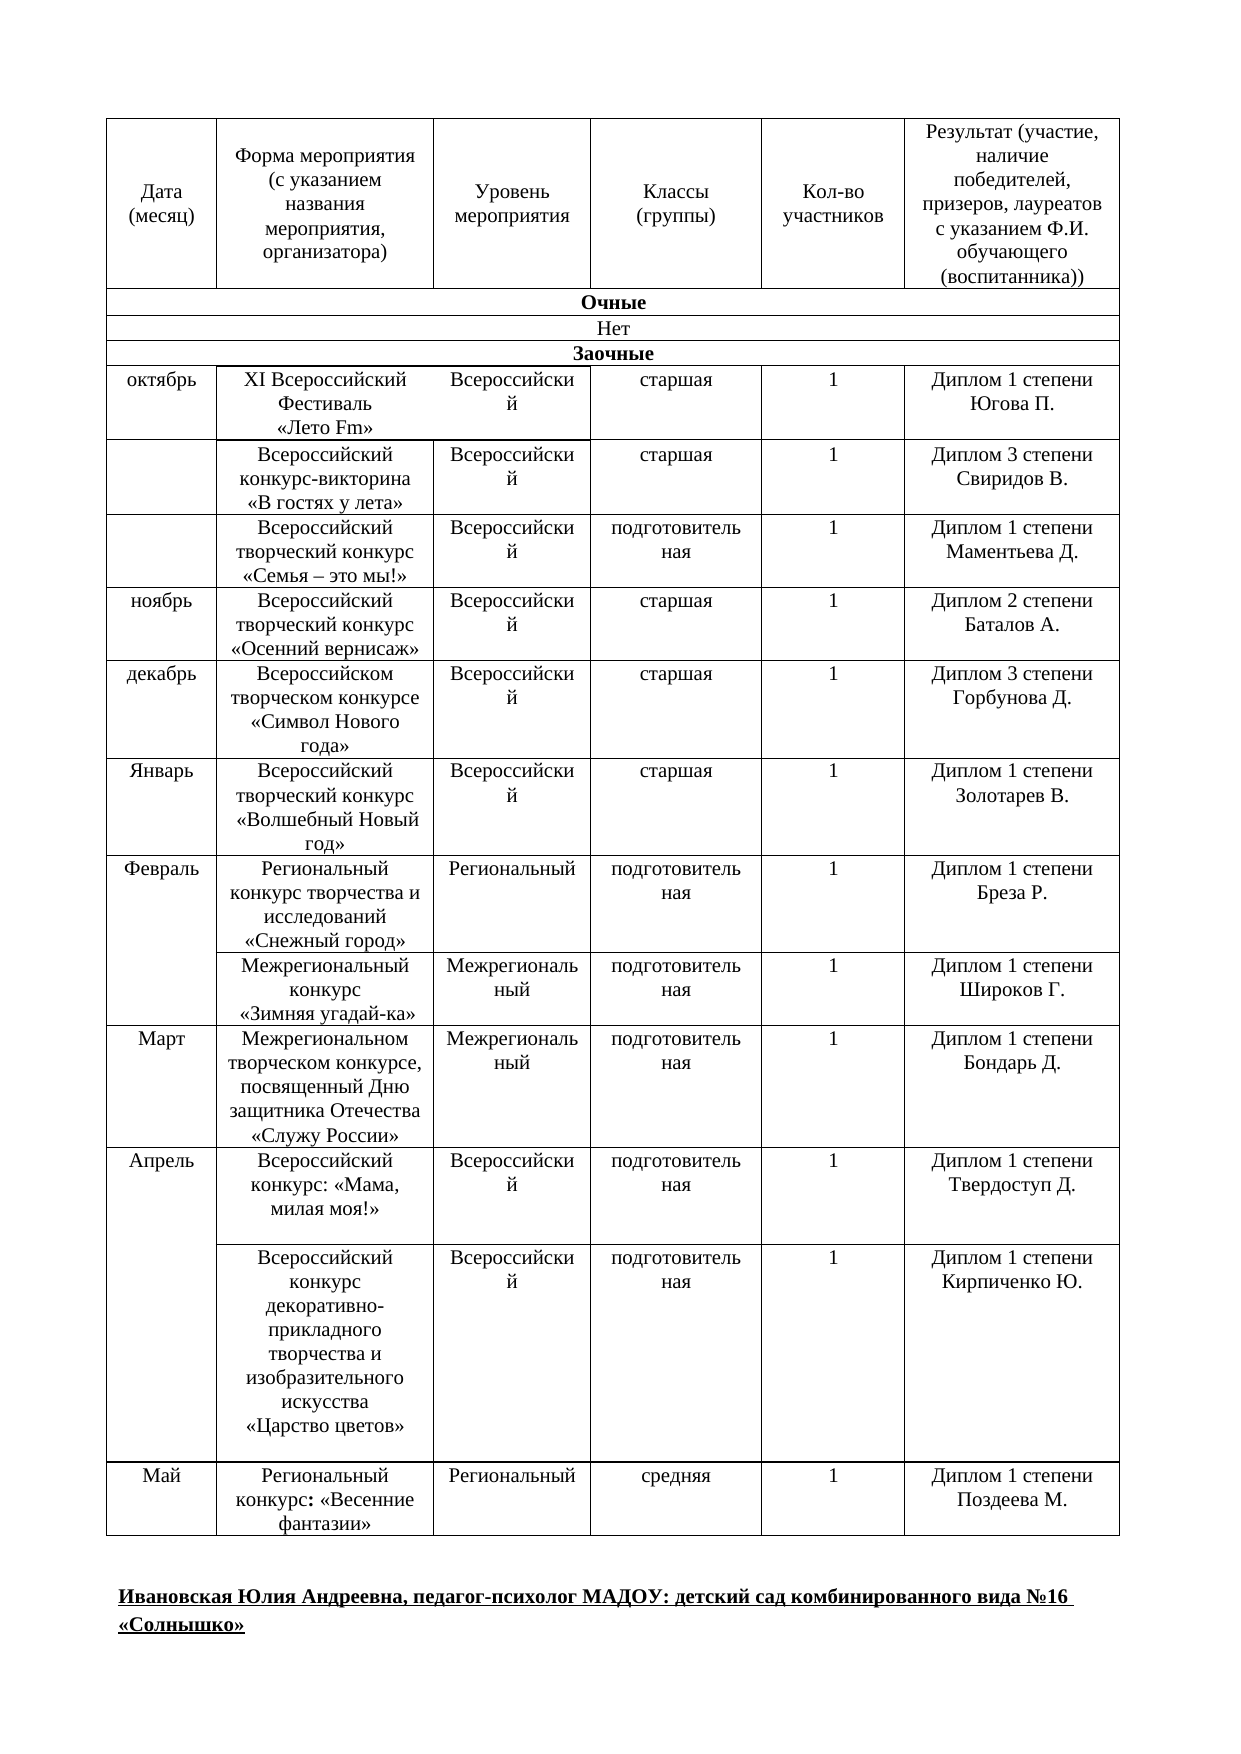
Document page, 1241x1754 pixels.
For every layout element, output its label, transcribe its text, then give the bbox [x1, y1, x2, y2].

table_cell Всероссийский творческий конкурс «Семья – это мы!» [217, 515, 433, 587]
table_cell Межрегиональный конкурс «Зимняя угадай-ка» [217, 953, 433, 1025]
table_cell Диплом 1 степени Широков Г. [905, 953, 1119, 1025]
table_cell 1 [762, 366, 904, 439]
table_cell Межрегиональный [434, 953, 590, 1025]
table_cell Всероссийский [434, 515, 590, 587]
table_cell Региональный конкурс творчества и исследований «Снежный город» [217, 856, 433, 952]
table_cell Нет [107, 316, 1119, 340]
table_cell Диплом 1 степени Золотарев В. [905, 759, 1119, 855]
table_cell Всероссийский творческий конкурс «Волшебный Новый год» [217, 759, 433, 855]
table_header Кол-во участников [762, 119, 904, 288]
table_cell ноябрь [107, 588, 216, 660]
table_cell Диплом 1 степени Твердоступ Д. [905, 1148, 1119, 1244]
table_cell подготовитель ная [591, 1148, 761, 1244]
table_cell Региональный [434, 1463, 590, 1535]
table_cell подготовитель ная [591, 515, 761, 587]
table_cell Март [107, 1026, 216, 1147]
table_cell 1 [762, 440, 904, 514]
table_cell [107, 440, 216, 514]
table_cell Диплом 1 степени Маментьева Д. [905, 515, 1119, 587]
table_cell 1 [762, 1463, 904, 1535]
table_cell Всероссийский [434, 661, 590, 757]
table_cell Всероссийский творческий конкурс «Осенний вернисаж» [217, 588, 433, 660]
table_cell Май [107, 1463, 216, 1535]
table_cell старшая [591, 588, 761, 660]
table_cell Всероссийский [434, 759, 590, 855]
table_cell Диплом 1 степени Бондарь Д. [905, 1026, 1119, 1147]
table_cell средняя [591, 1463, 761, 1535]
table_cell Диплом 1 степени Кирпиченко Ю. [905, 1245, 1119, 1461]
table_cell Всероссийском творческом конкурсе «Символ Нового года» [217, 661, 433, 757]
table_cell Всероссийский [434, 1245, 590, 1461]
table_cell 1 [762, 1026, 904, 1147]
table_cell Региональный [434, 856, 590, 952]
table_cell Диплом 1 степени Поздеева М. [905, 1463, 1119, 1535]
table_cell Диплом 3 степени Свиридов В. [905, 440, 1119, 514]
table_cell [107, 515, 216, 587]
table_header Классы (группы) [591, 119, 761, 288]
table_cell Апрель [107, 1148, 216, 1461]
table_cell Диплом 2 степени Баталов А. [905, 588, 1119, 660]
table_header Уровень мероприятия [434, 119, 590, 288]
table_cell Межрегиональный [434, 1026, 590, 1147]
table_cell XI Всероссийский Фестиваль «Лето Fm» [217, 367, 434, 439]
table_cell декабрь [107, 661, 216, 757]
table_cell Межрегиональном творческом конкурсе, посвященный Дню защитника Отечества «Служу России» [217, 1026, 433, 1147]
table_cell Всероссийский [434, 367, 590, 439]
table_cell Всероссийский конкурс: «Мама, милая моя!» [217, 1148, 433, 1244]
table_cell Региональный конкурс: «Весенние фантазии» [217, 1463, 433, 1535]
table_cell 1 [762, 515, 904, 587]
text Ивановская Юлия Андреевна, педагог-психолог МАДОУ: детский сад комбинированного вида №16 «Солнышко» [118, 1584, 1152, 1636]
table_cell 1 [762, 661, 904, 757]
table_cell подготовитель ная [591, 1245, 761, 1461]
table_cell Январь [107, 759, 216, 855]
table_cell Диплом 3 степени Горбунова Д. [905, 661, 1119, 757]
table_cell Всероссийский [434, 441, 590, 514]
table_cell подготовитель ная [591, 953, 761, 1025]
table_header Форма мероприятия (с указанием названия мероприятия, организатора) [217, 119, 433, 288]
table_cell 1 [762, 588, 904, 660]
table_cell Всероссийский конкурс декоративно-прикладного творчества и изобразительного искусства «Царство цветов» [217, 1245, 433, 1461]
table_cell Заочные [107, 341, 1119, 365]
table_cell 1 [762, 1245, 904, 1461]
table_cell Всероссийский конкурс-викторина «В гостях у лета» [217, 441, 433, 514]
table_cell 1 [762, 1148, 904, 1244]
table_cell старшая [591, 759, 761, 855]
table_header Результат (участие, наличие победителей, призеров, лауреатов с указанием Ф.И. обучающего (воспитанника)) [905, 119, 1119, 288]
table_cell старшая [591, 440, 761, 514]
table_cell Февраль [107, 856, 216, 1025]
table_header Дата (месяц) [107, 119, 216, 288]
table_cell 1 [762, 953, 904, 1025]
table_cell Всероссийский [434, 1148, 590, 1244]
table_cell Очные [107, 289, 1119, 315]
table_cell октябрь [107, 366, 216, 439]
table_cell 1 [762, 759, 904, 855]
table_cell старшая [591, 366, 761, 439]
table_cell Всероссийский [434, 588, 590, 660]
table_cell Диплом 1 степени Югова П. [905, 366, 1119, 439]
table_cell Диплом 1 степени Бреза Р. [905, 856, 1119, 952]
table_cell старшая [591, 661, 761, 757]
table_cell подготовитель ная [591, 856, 761, 952]
table_cell 1 [762, 856, 904, 952]
table_cell подготовитель ная [591, 1026, 761, 1147]
